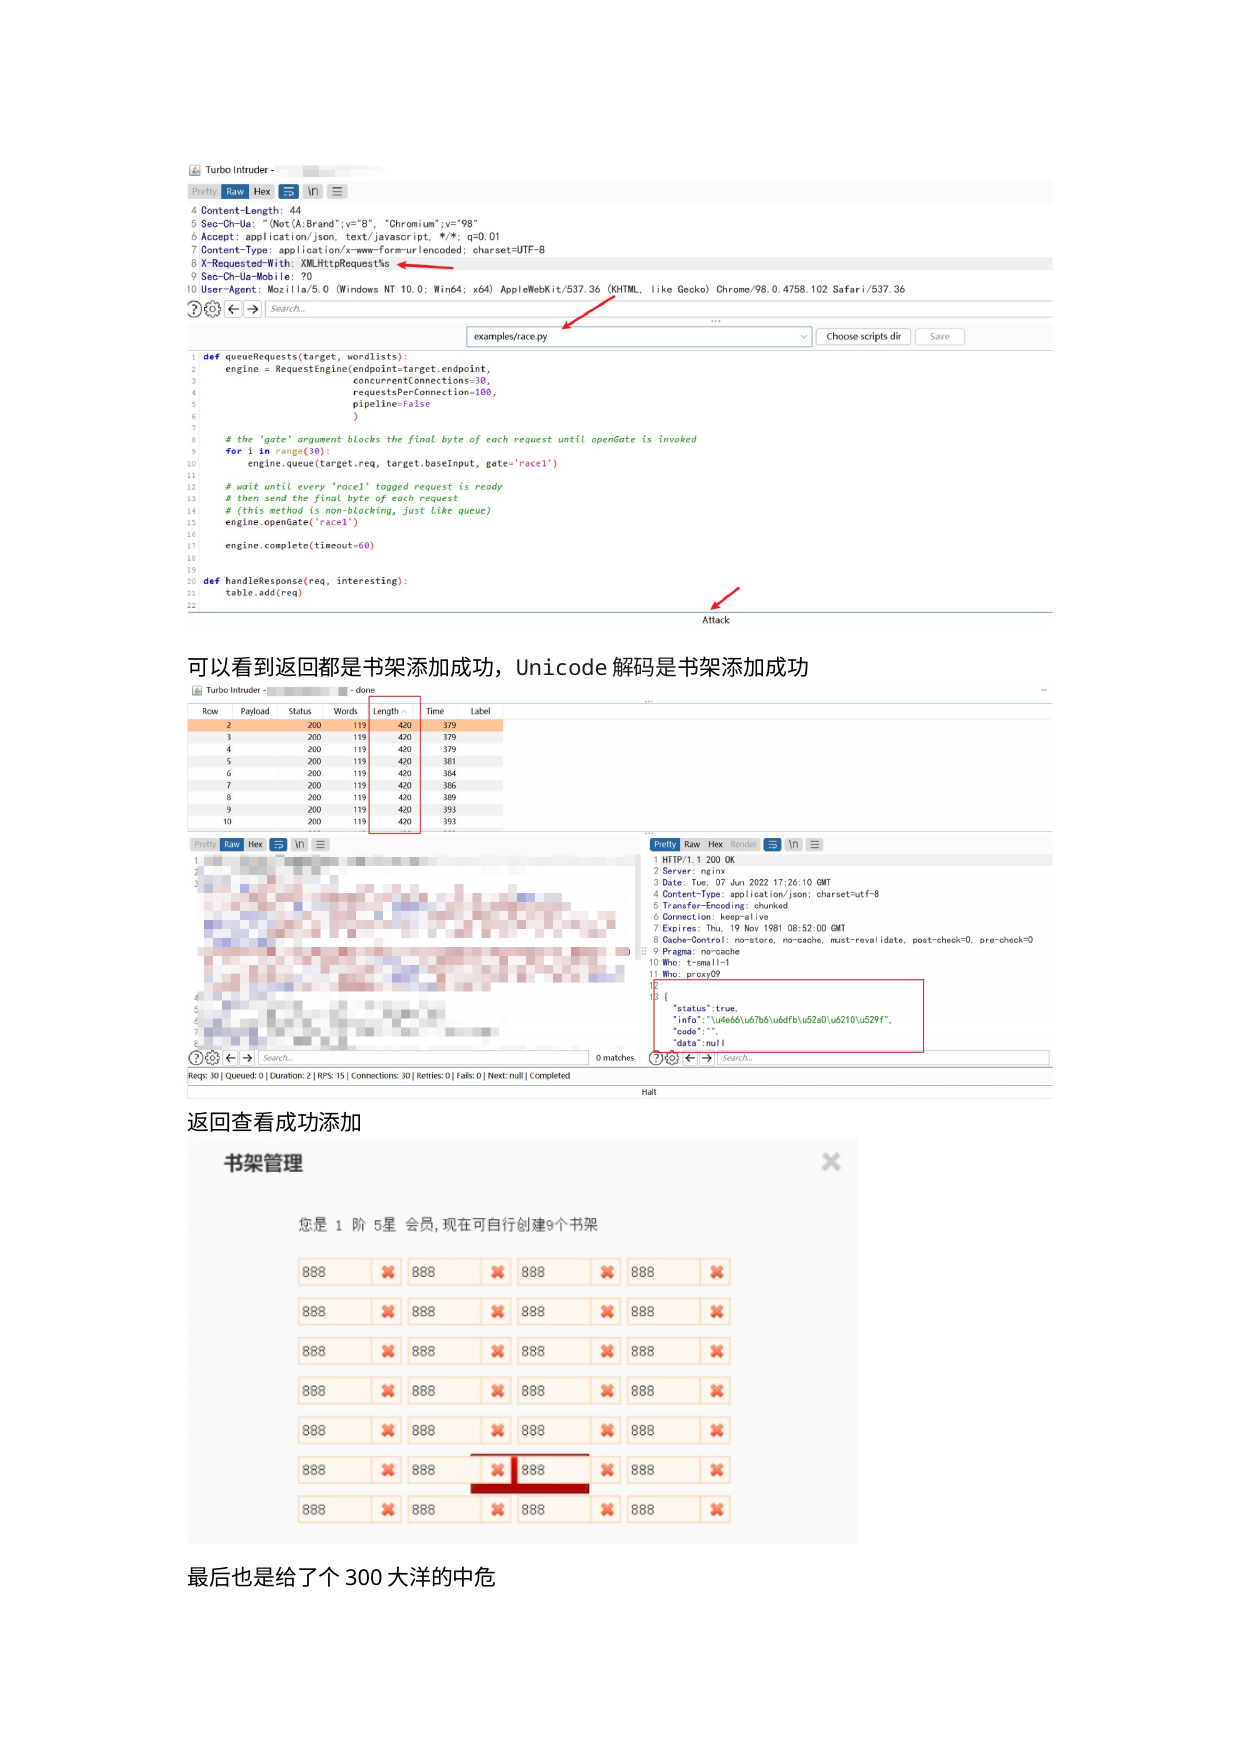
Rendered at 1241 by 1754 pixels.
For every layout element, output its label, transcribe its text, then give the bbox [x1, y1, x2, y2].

text 返回查看成功添加 [187, 1104, 1053, 1137]
text 可以看到返回都是书架添加成功，Unicode解码是书架添加成功 [187, 649, 1053, 682]
picture [187, 162, 1053, 627]
text 最后也是给了个300大洋的中危 [187, 1559, 1053, 1592]
picture [187, 682, 1053, 1099]
picture [187, 1137, 859, 1544]
